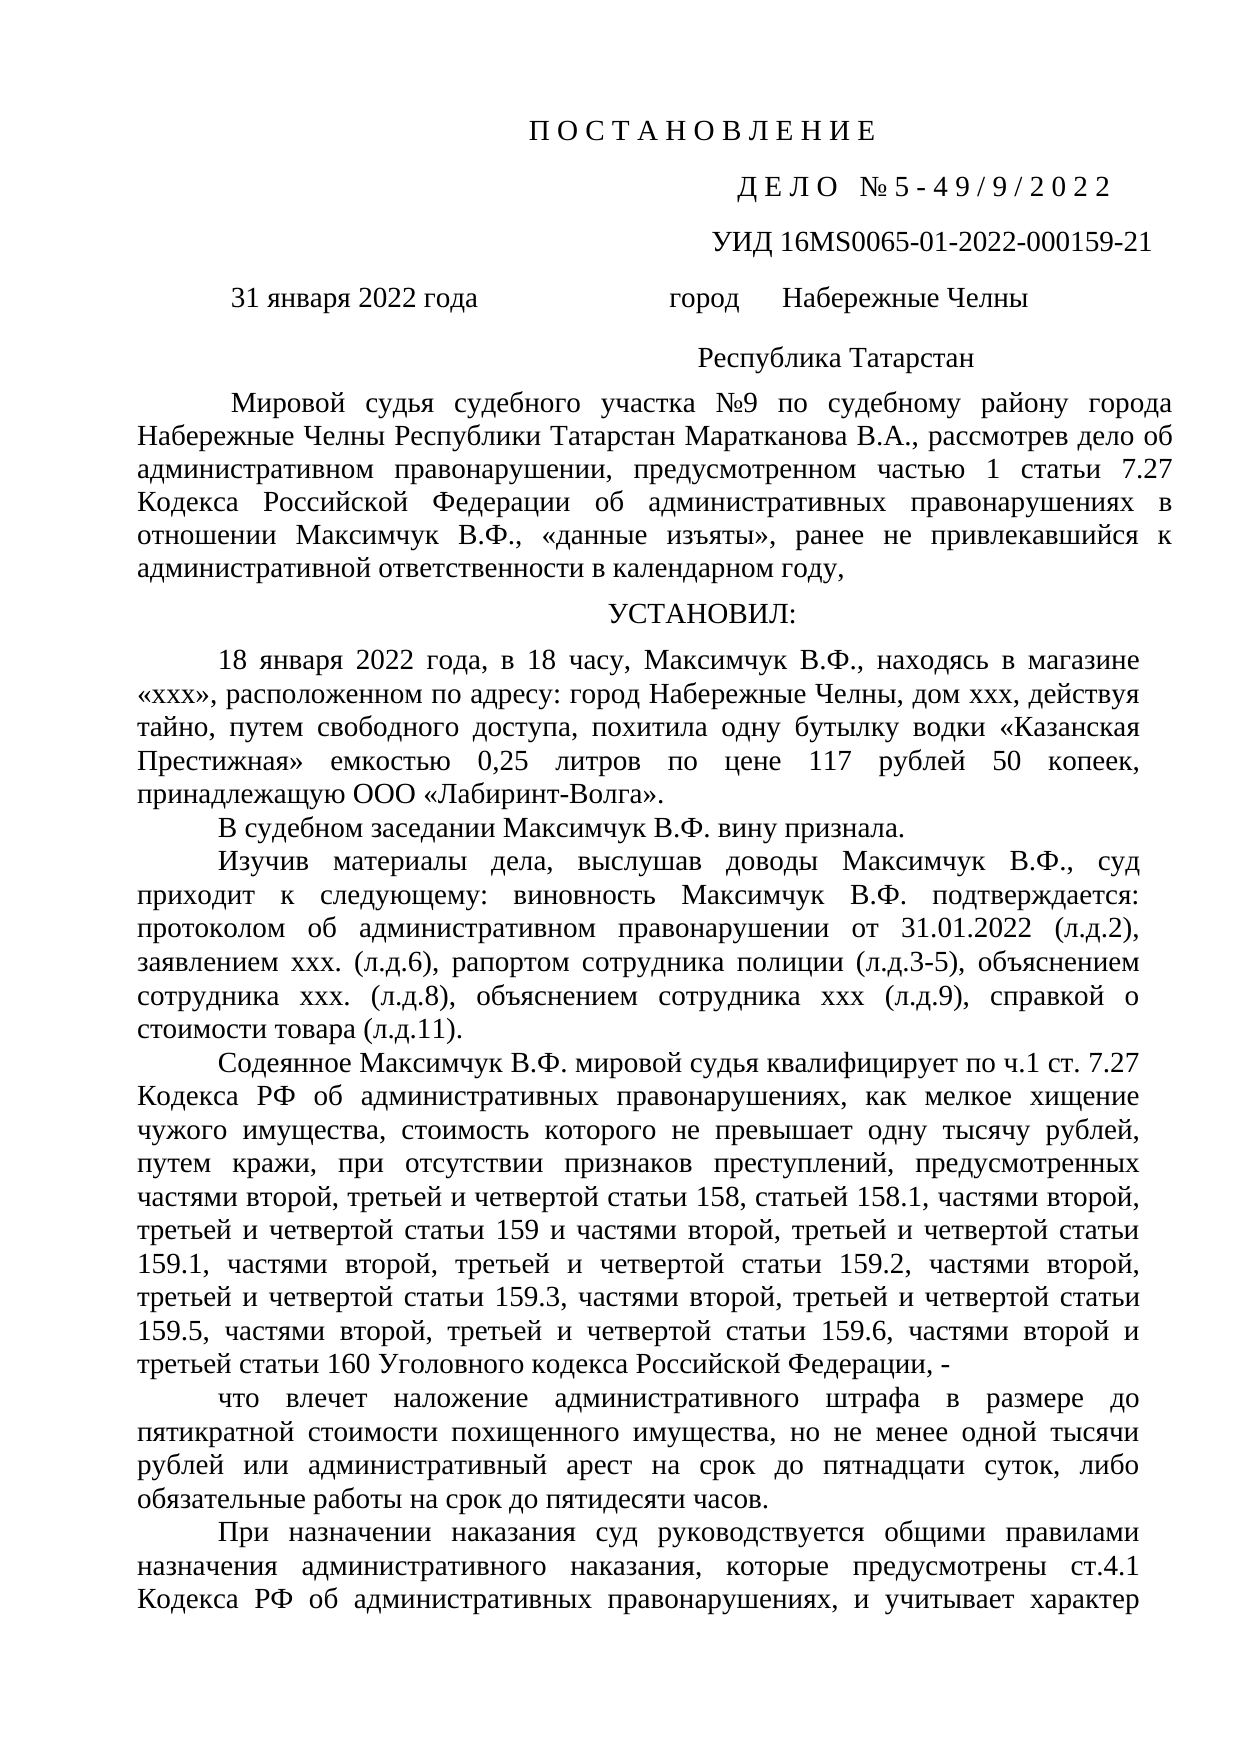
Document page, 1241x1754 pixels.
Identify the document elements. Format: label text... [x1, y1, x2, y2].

text Мировой судья судебного участка №9 по судебному району города Набережные Челны Республики Татарстан Маратканова В.А., рассмотрев дело об административном правонарушении, предусмотренном частью 1 статьи 7.27 Кодекса Российской Федерации об административных правонарушениях в отношении Максимчук В.Ф., «данные изъяты», ранее не привлекавшийся к административной ответственности в календарном году, [137, 386, 1173, 584]
text Изучив материалы дела, выслушав доводы Максимчук В.Ф., суд приходит к следующему: виновность Максимчук В.Ф. подтверждается: протоколом об административном правонарушении от 31.01.2022 (л.д.2), заявлением ххх. (л.д.6), рапортом сотрудника полиции (л.д.3-5), объяснением сотрудника ххх. (л.д.8), объяснением сотрудника ххх (л.д.9), справкой о стоимости товара (л.д.11). [137, 843, 1141, 1045]
text ПОСТАНОВЛЕНИЕ [137, 118, 1173, 146]
text Республика Татарстан [137, 341, 1173, 374]
text УИД 16MS0065-01-2022-000159-21 [137, 229, 1173, 257]
text 31 января 2022 года город Набережные Челны [137, 285, 1173, 313]
text В судебном заседании Максимчук В.Ф. вину признала. [137, 810, 1141, 843]
text УСТАНОВИЛ: [137, 597, 1173, 630]
text Содеянное Максимчук В.Ф. мировой судья квалифицирует по ч.1 ст. 7.27 Кодекса РФ об административных правонарушениях, как мелкое хищение чужого имущества, стоимость которого не превышает одну тысячу рублей, путем кражи, при отсутствии признаков преступлений, предусмотренных частями второй, третьей и четвертой статьи 158, статьей 158.1, частями второй, третьей и четвертой статьи 159 и частями второй, третьей и четвертой статьи 159.1, частями второй, третьей и четвертой статьи 159.2, частями второй, третьей и четвертой статьи 159.3, частями второй, третьей и четвертой статьи 159.5, частями второй, третьей и четвертой статьи 159.6, частями второй и третьей статьи 160 Уголовного кодекса Российской Федерации, - [137, 1045, 1141, 1380]
text что влечет наложение административного штрафа в размере до пятикратной стоимости похищенного имущества, но не менее одной тысячи рублей или административный арест на срок до пятнадцати суток, либо обязательные работы на срок до пятидесяти часов. [137, 1380, 1141, 1514]
text ДЕЛО №5-49/9/2022 [137, 174, 1173, 202]
text 18 января 2022 года, в 18 часу, Максимчук В.Ф., находясь в магазине «ххх», расположенном по адресу: город Набережные Челны, дом ххх, действуя тайно, путем свободного доступа, похитила одну бутылку водки «Казанская Престижная» емкостью 0,25 литров по цене 117 рублей 50 копеек, принадлежащую ООО «Лабиринт-Волга». [137, 642, 1141, 810]
